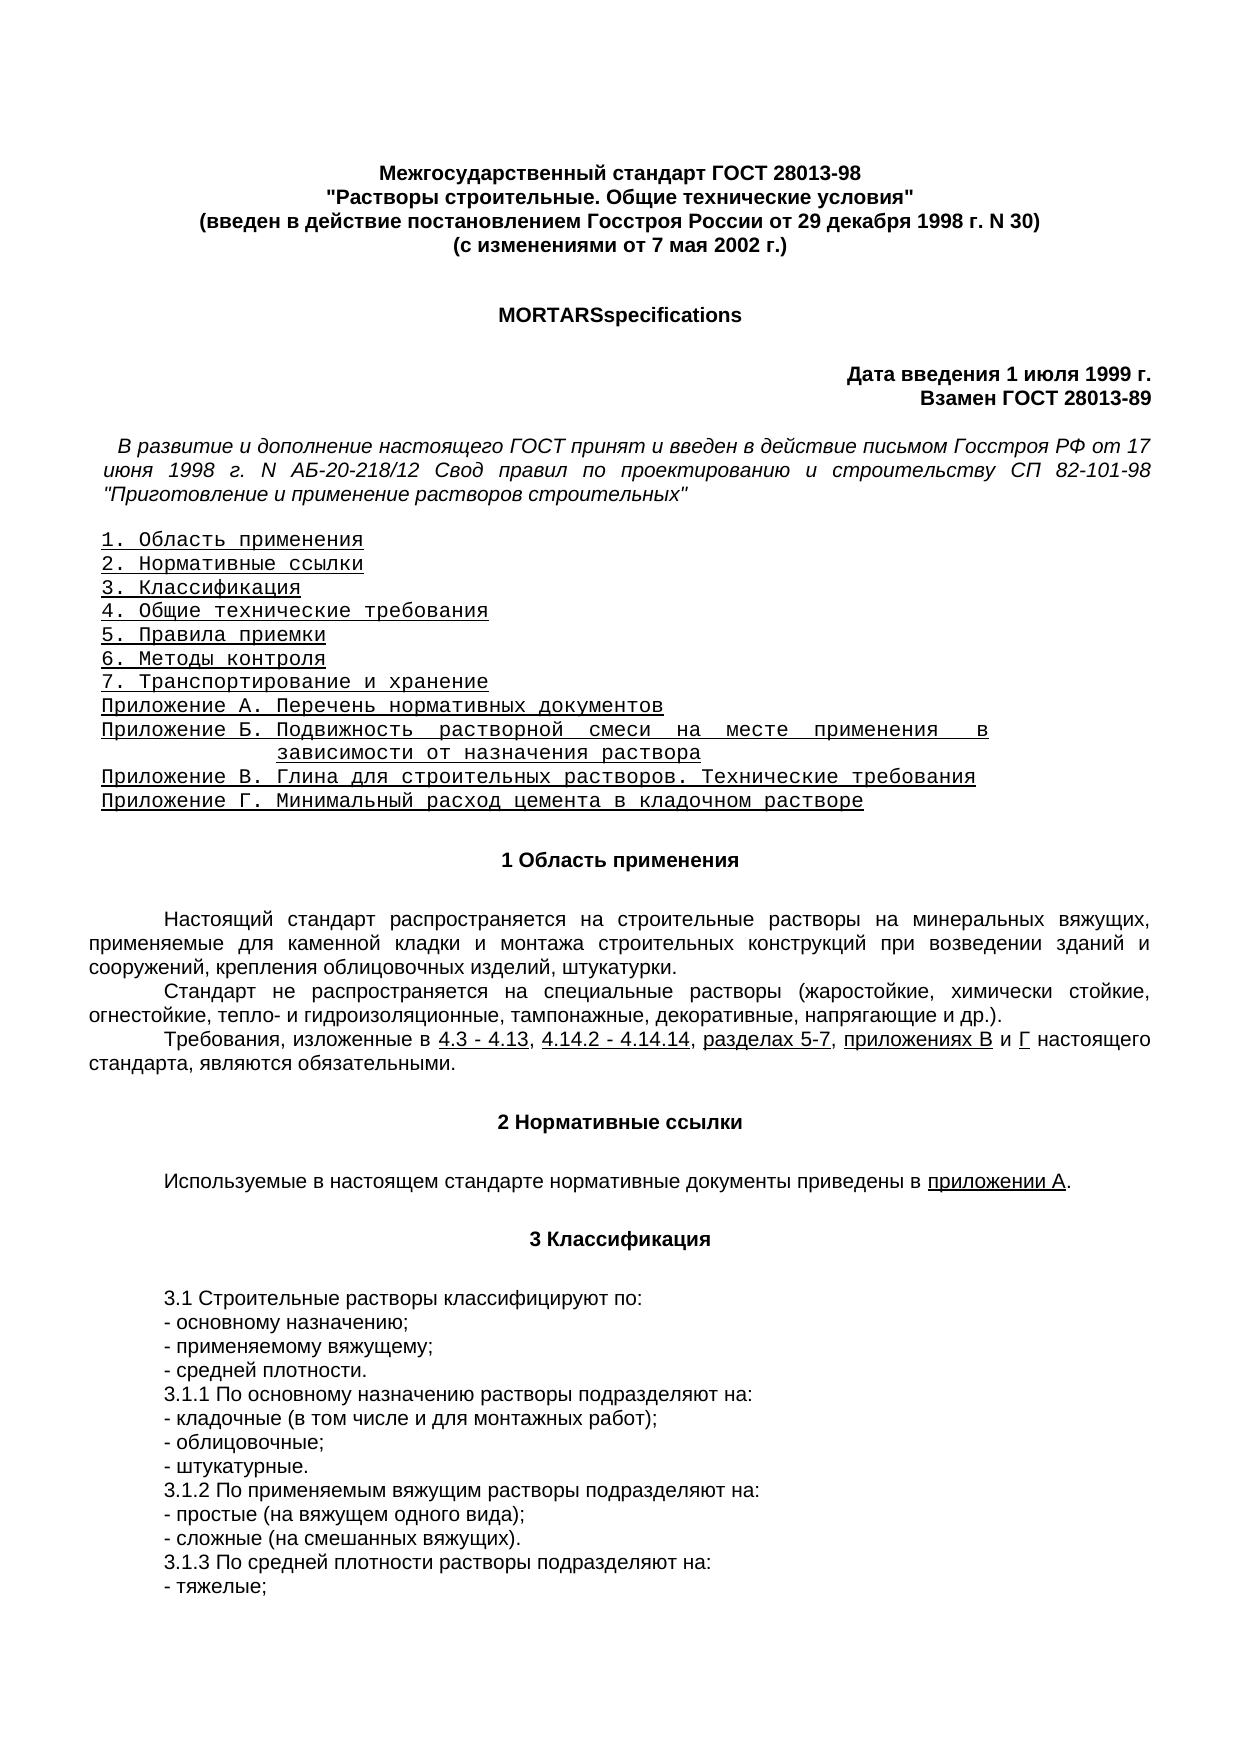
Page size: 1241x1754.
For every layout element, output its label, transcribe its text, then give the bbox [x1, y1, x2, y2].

text - облицовочные; [88, 1430, 1152, 1454]
text Стандарт не распространяется на специальные растворы (жаростойкие, химически стойкие, огнестойкие, тепло- и гидроизоляционные, тампонажные, декоративные, напрягающие и др.). [88, 979, 1152, 1027]
text Настоящий стандарт распространяется на строительные растворы на минеральных вяжущих, применяемые для каменной кладки и монтажа строительных конструкций при возведении зданий и сооружений, крепления облицовочных изделий, штукатурки. [88, 907, 1152, 979]
text В развитие и дополнение настоящего ГОСТ принят и введен в действие письмом Госстроя РФ от 17 июня 1998 г. N АБ-20-218/12 Свод правил по проектированию и строительству СП 82-101-98 "Приготовление и применение растворов строительных" [103, 434, 1152, 506]
text 6. Методы контроля [88, 648, 1152, 671]
text Межгосударственный стандарт ГОСТ 28013-98 "Растворы строительные. Общие технические условия" (введен в действие постановлением Госстроя России от 29 декабря 1998 г. N 30) (с изменениями от 7 мая 2002 г.) [88, 161, 1152, 257]
text 5. Правила приемки [88, 624, 1152, 648]
text Используемые в настоящем стандарте нормативные документы приведены в приложении А. [88, 1168, 1152, 1192]
text Приложение Г. Минимальный расход цемента в кладочном растворе [88, 789, 1152, 813]
text Требования, изложенные в 4.3 - 4.13, 4.14.2 - 4.14.14, разделах 5-7, приложениях В и Г настоящего стандарта, являются обязательными. [88, 1027, 1152, 1075]
text - применяемому вяжущему; [88, 1334, 1152, 1358]
text Взамен ГОСТ 28013-89 [88, 386, 1152, 410]
text - простые (на вяжущем одного вида); [88, 1502, 1152, 1526]
text 4. Общие технические требования [88, 600, 1152, 624]
text Приложение В. Глина для строительных растворов. Технические требования [88, 766, 1152, 789]
text 3.1 Строительные растворы классифицируют по: [88, 1286, 1152, 1310]
text 2. Нормативные ссылки [88, 553, 1152, 577]
text Дата введения 1 июля 1999 г. [88, 362, 1152, 386]
text 2 Нормативные ссылки [88, 1109, 1152, 1133]
text 1 Область применения [88, 848, 1152, 872]
text 3.1.1 По основному назначению растворы подразделяют на: [88, 1382, 1152, 1406]
text - тяжелые; [88, 1574, 1152, 1598]
text зависимости от назначения раствора [88, 742, 1152, 766]
text - сложные (на смешанных вяжущих). [88, 1526, 1152, 1550]
text - штукатурные. [88, 1454, 1152, 1478]
text Приложение А. Перечень нормативных документов [88, 695, 1152, 719]
text MORTARSspecifications [88, 303, 1152, 327]
text 3.1.2 По применяемым вяжущим растворы подразделяют на: [88, 1478, 1152, 1502]
text - основному назначению; [88, 1310, 1152, 1334]
text - кладочные (в том числе и для монтажных работ); [88, 1406, 1152, 1430]
text Приложение Б. Подвижность растворной смеси на месте применения в [88, 719, 1152, 742]
text 7. Транспортирование и хранение [88, 671, 1152, 695]
text 3.1.3 По средней плотности растворы подразделяют на: [88, 1550, 1152, 1574]
text 3. Классификация [88, 577, 1152, 600]
text 3 Классификация [88, 1227, 1152, 1251]
text - средней плотности. [88, 1358, 1152, 1382]
text 1. Область применения [88, 529, 1152, 553]
